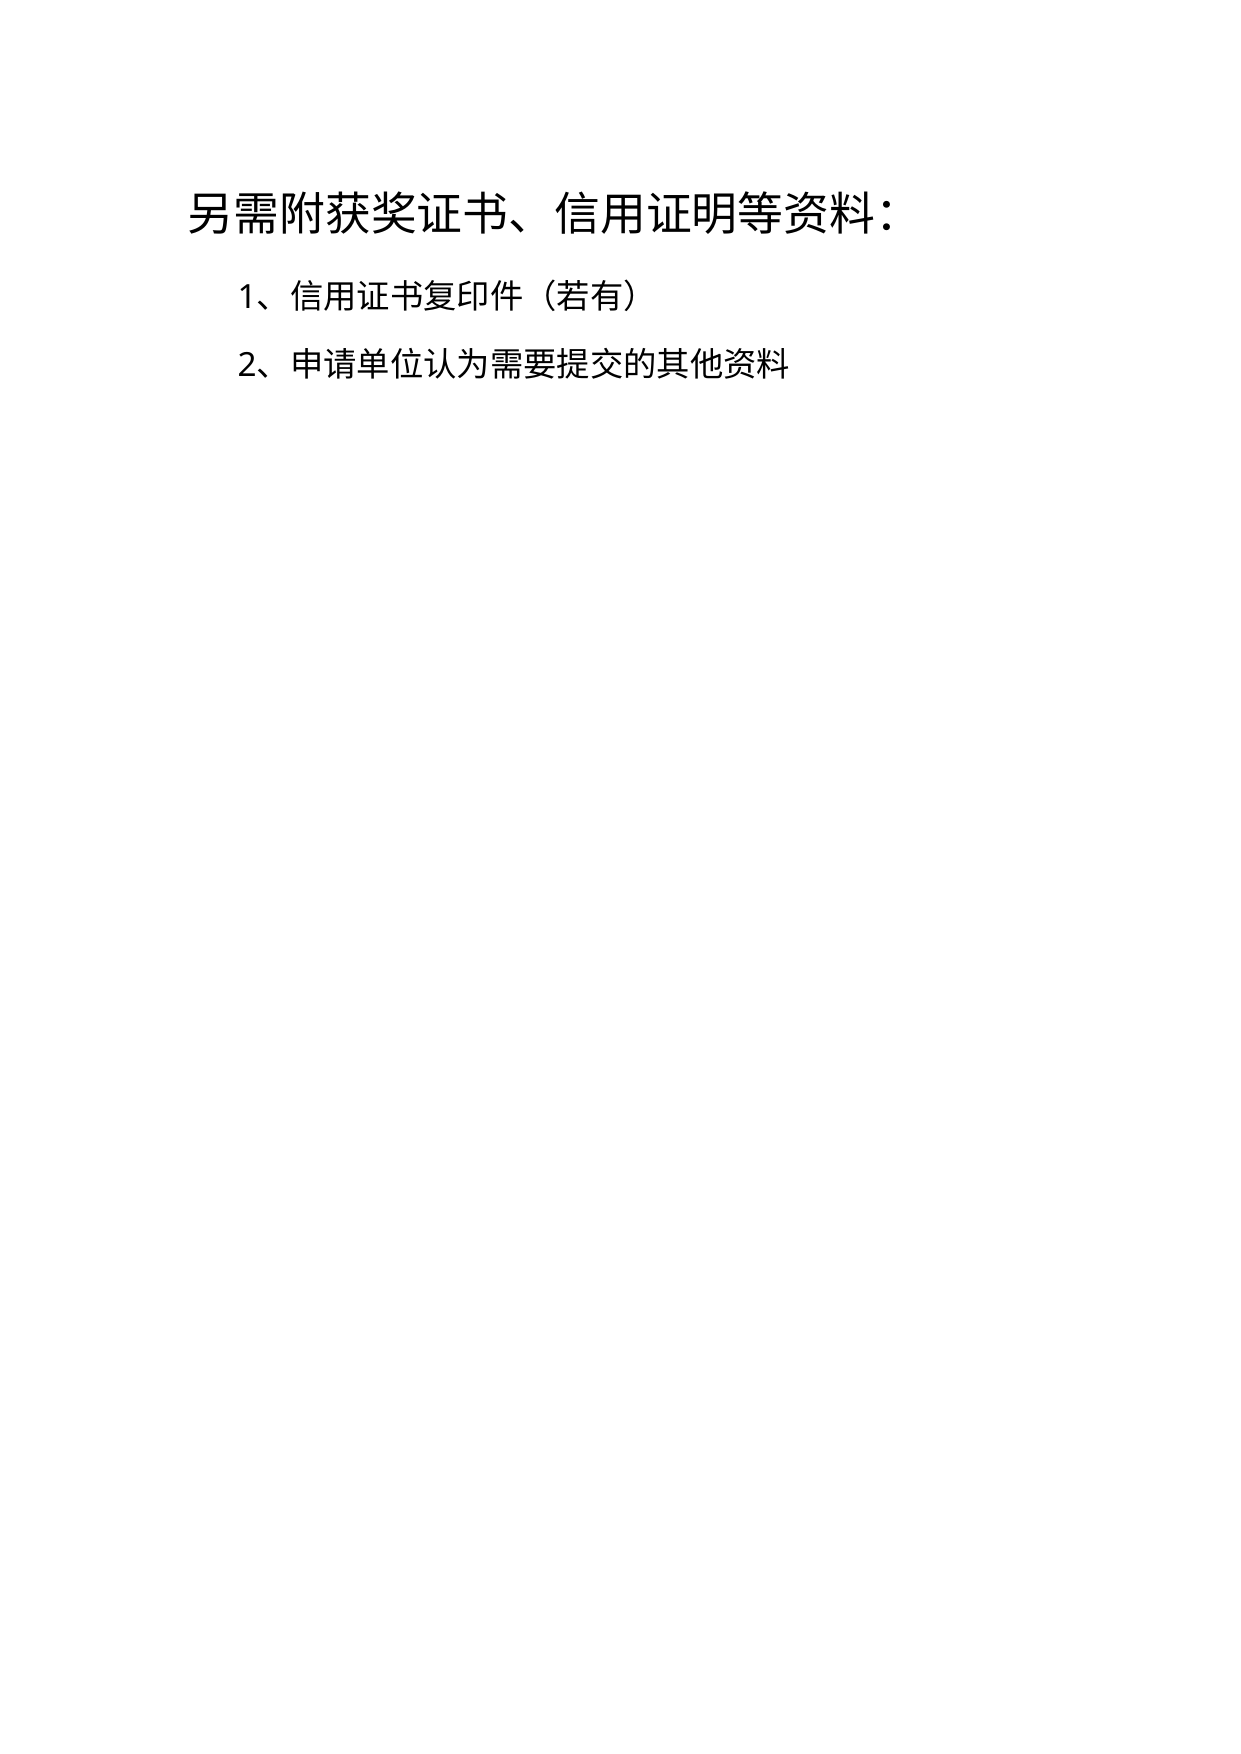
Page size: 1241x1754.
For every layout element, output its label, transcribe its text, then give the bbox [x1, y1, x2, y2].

text 2、申请单位认为需要提交的其他资料 [187, 330, 1053, 395]
text 另需附获奖证书、信用证明等资料： [187, 162, 1053, 259]
text 1、信用证书复印件（若有） [187, 262, 1053, 327]
